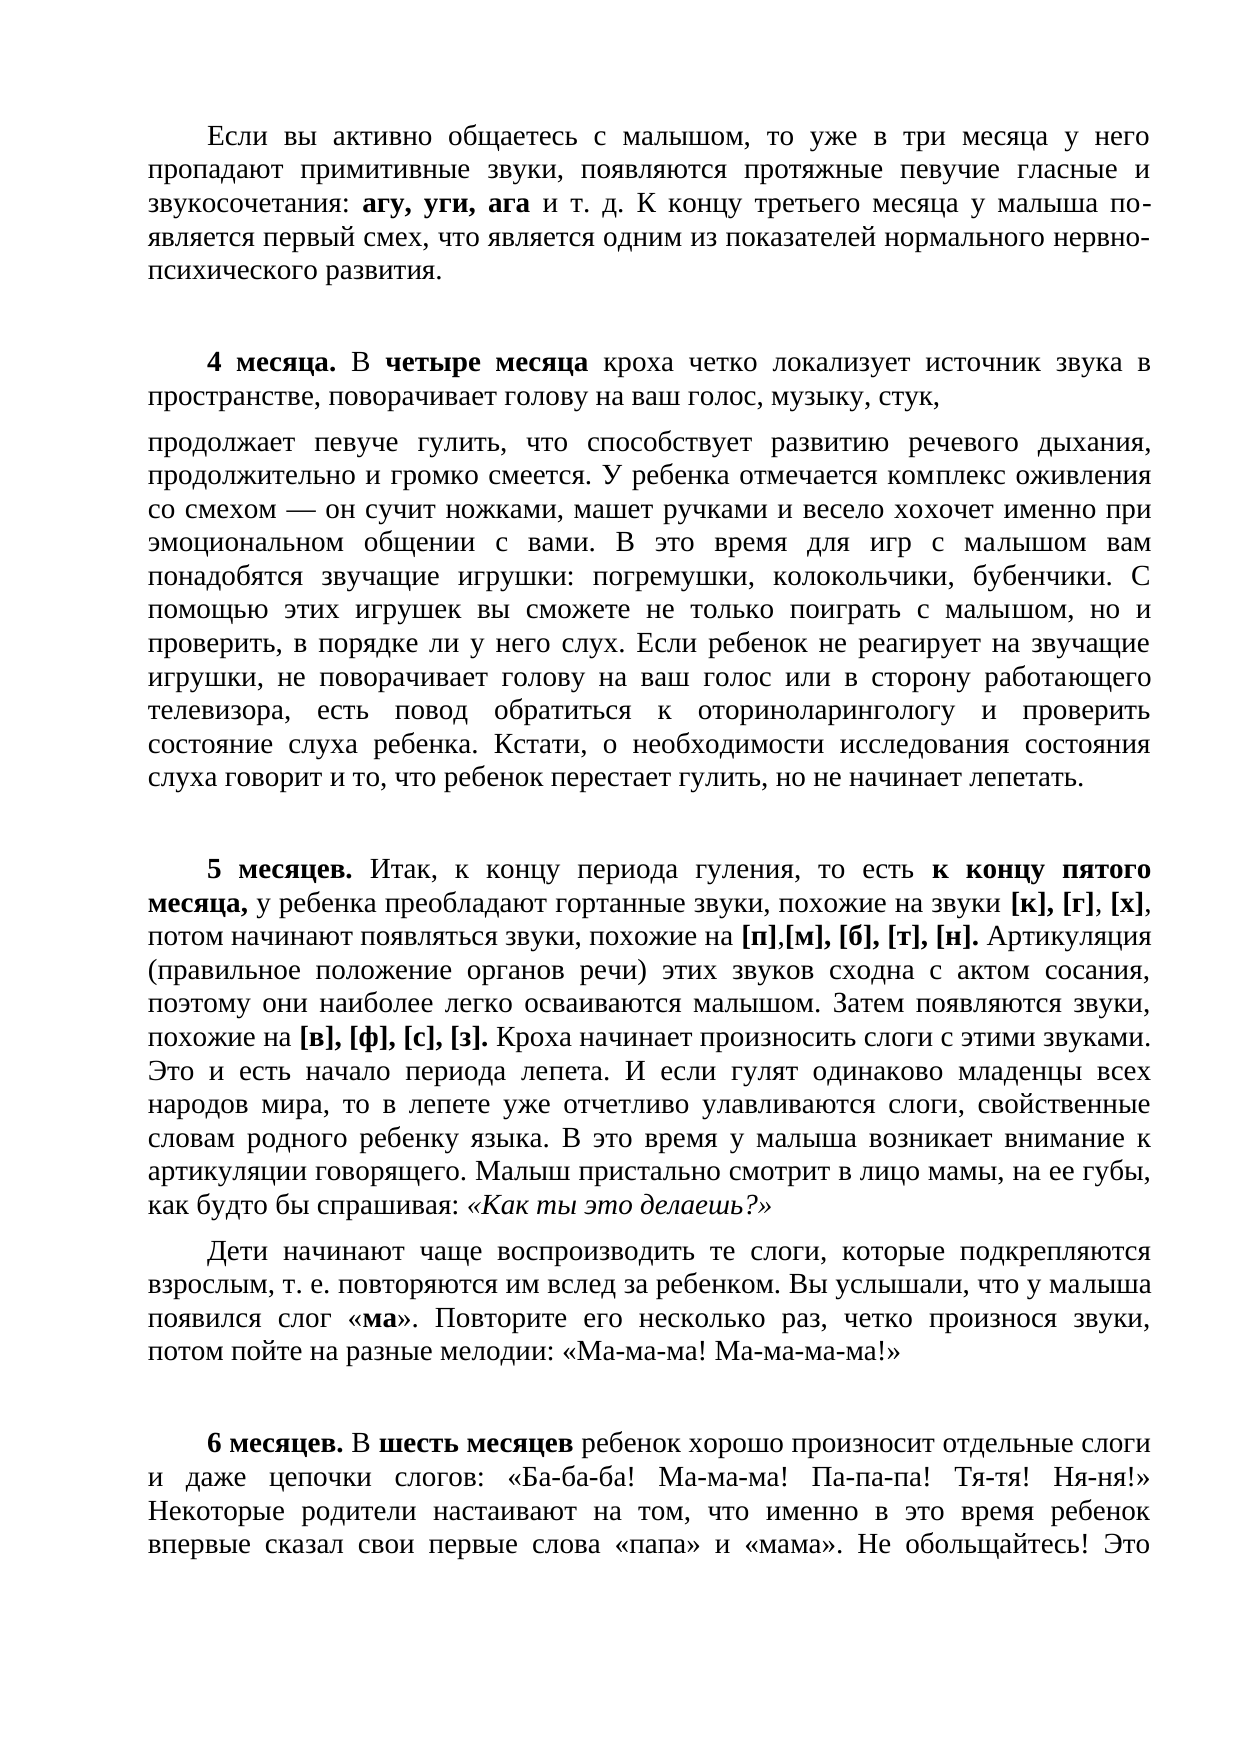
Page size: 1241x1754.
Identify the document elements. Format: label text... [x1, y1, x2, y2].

text 5 месяцев. Итак, к концу периода гуления, то есть к концу пятого месяца, у ребенка преобладают гортанные звуки, похожие на звуки [к], [г], [х], потом начинают появляться звуки, похожие на [п],[м], [б], [т], [н]. Артикуляция (правильное положение органов речи) этих звуков сходна с актом сосания, поэтому они наиболее легко осваиваются малышом. Затем появляются звуки, похожие на [в], [ф], [с], [з]. Кроха начинает произносить слоги с этими звуками. Это и есть начало периода лепета. И если гулят одинаково младенцы всех народов мира, то в лепете уже отчетливо улавливаются слоги, свойственные словам родного ребенку языка. В это время у малыша возникает внимание к артикуляции говорящего. Малыш пристально смотрит в лицо мамы, на ее губы, как будто бы спрашивая: «Как ты это делаешь?» [148, 851, 1152, 1220]
text Если вы активно общаетесь с малышом, то уже в три месяца у него пропадают примитивные звуки, появляются протяжные певучие гласные и звукосочетания: агу, уги, ага и т. д. К концу третьего месяца у малыша появляется первый смех, что является одним из показателей нормального нервно-психического развития. [148, 118, 1152, 286]
text 4 месяца. В четыре месяца кроха четко локализует источник звука в пространстве, поворачивает голову на ваш голос, музыку, стук, [148, 344, 1152, 411]
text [148, 1426, 1152, 1560]
text Дети начинают чаще воспроизводить те слоги, которые подкрепляются взрослым, т. е. повторяются им вслед за ребенком. Вы услышали, что у малыша появился слог «ма». Повторите его несколько раз, четко произнося звуки, потом пойте на разные мелодии: «Ма-ма-ма! Ма-ма-ма-ма!» [148, 1233, 1152, 1367]
text продолжает певуче гулить, что способствует развитию речевого дыхания, продолжительно и громко смеется. У ребенка отмечается комплекс оживления со смехом — он сучит ножками, машет ручками и весело хохочет именно при эмоциональном общении с вами. В это время для игр с малышом вам понадобятся звучащие игрушки: погремушки, колокольчики, бубенчики. С помощью этих игрушек вы сможете не только поиграть с малышом, но и проверить, в порядке ли у него слух. Если ребенок не реагирует на звучащие игрушки, не поворачивает голову на ваш голос или в сторону работающего телевизора, есть повод обратиться к оториноларингологу и проверить состояние слуха ребенка. Кстати, о необходимости исследования состояния слуха говорит и то, что ребенок перестает гулить, но не начинает лепетать. [148, 424, 1152, 793]
